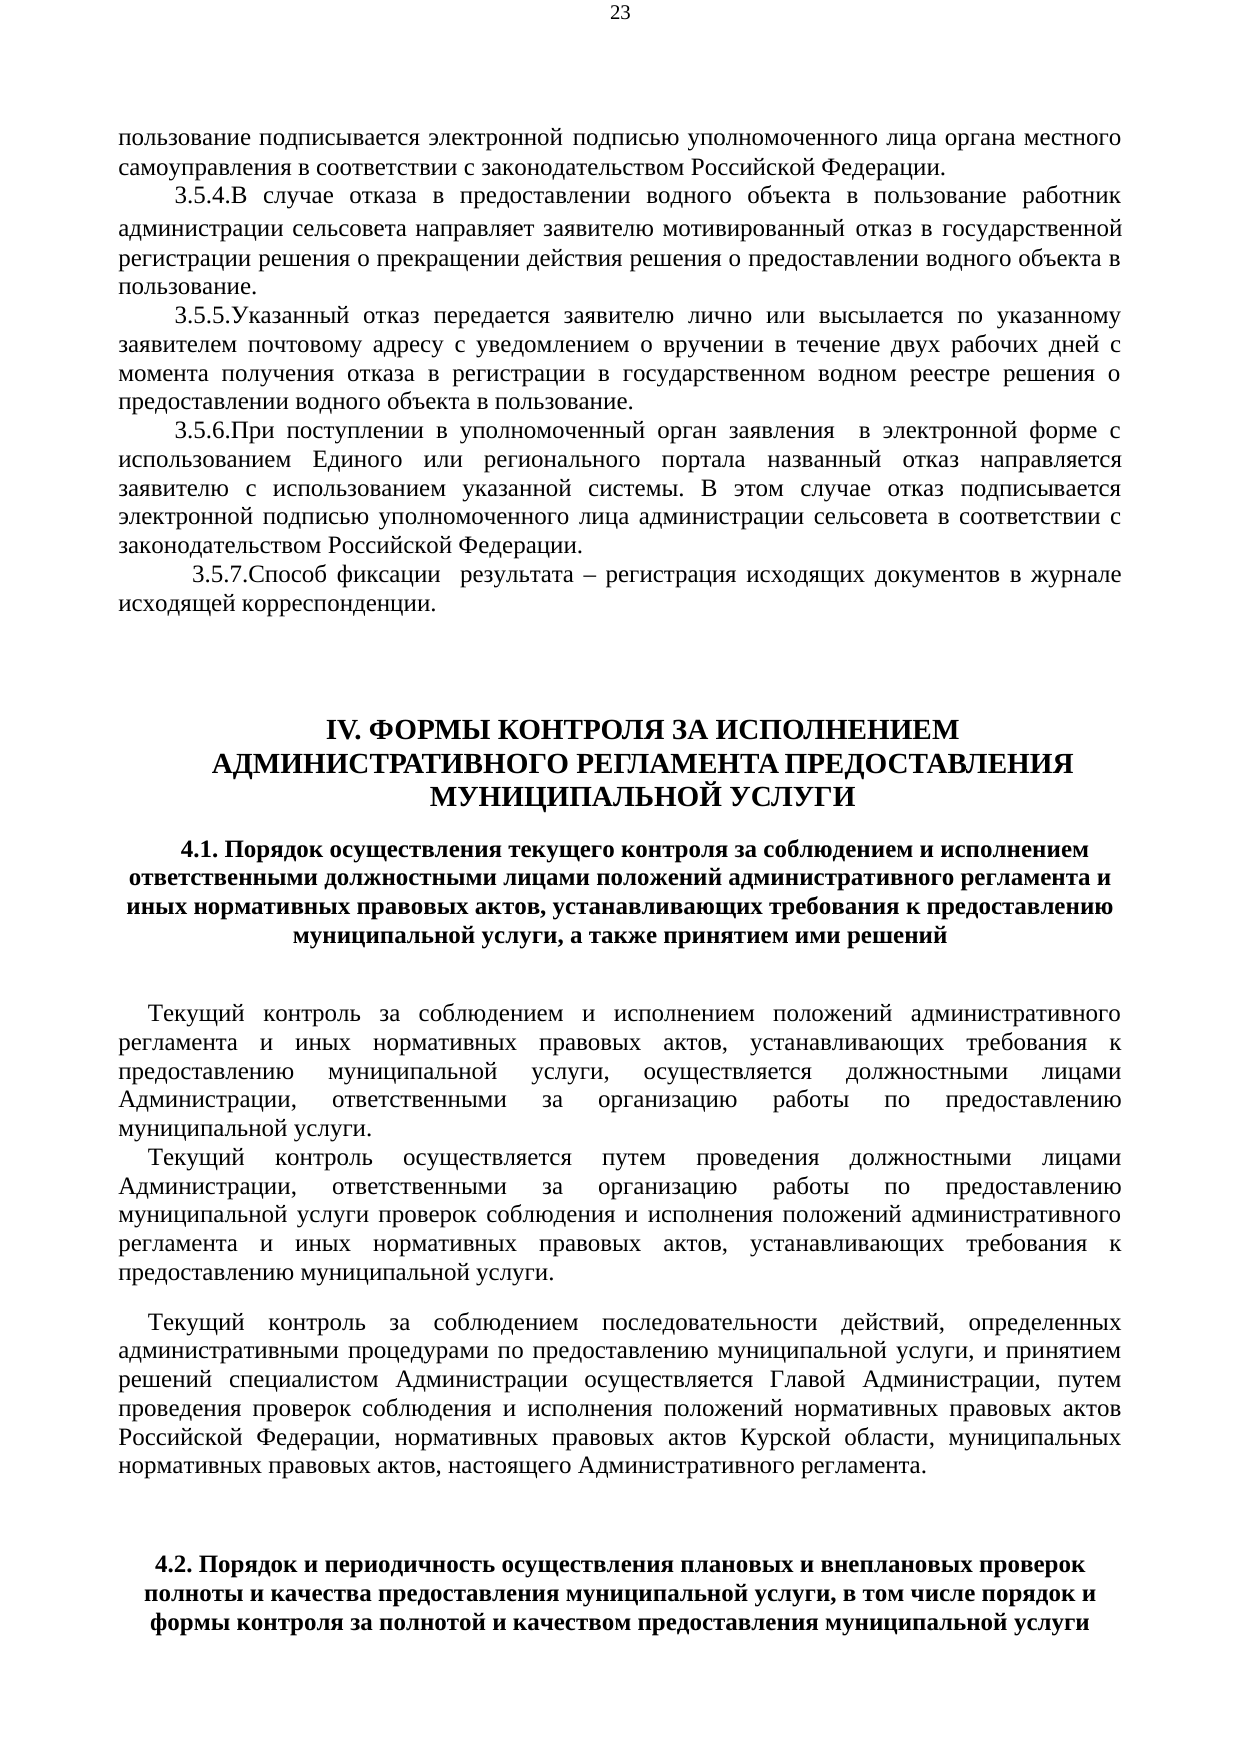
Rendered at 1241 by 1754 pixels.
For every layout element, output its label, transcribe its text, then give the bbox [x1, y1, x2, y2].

text 4.2. Порядок и периодичность осуществления плановых и внеплановых проверок полноты и качества предоставления муниципальной услуги, в том числе порядок и формы контроля за полнотой и качеством предоставления муниципальной услуги [118, 1549, 1122, 1636]
text 3.5.6.При поступлении в уполномоченный орган заявления в электронной форме с использованием Единого или регионального портала названный отказ направляется заявителю с использованием указанной системы. В этом случае отказ подписывается электронной подписью уполномоченного лица администрации сельсовета в соответствии с законодательством Российской Федерации. [118, 415, 1122, 559]
text 3.5.5.Указанный отказ передается заявителю лично или высылается по указанному заявителем почтовому адресу с уведомлением о вручении в течение двух рабочих дней с момента получения отказа в регистрации в государственном водном реестре решения о предоставлении водного объекта в пользование. [118, 300, 1122, 415]
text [118, 118, 1122, 180]
text Текущий контроль осуществляется путем проведения должностными лицами Администрации, ответственными за организацию работы по предоставлению муниципальной услуги проверок соблюдения и исполнения положений административного регламента и иных нормативных правовых актов, устанавливающих требования к предоставлению муниципальной услуги. [118, 1142, 1122, 1286]
text 3.5.4.В случае отказа в предоставлении водного объекта в пользование работник администрации сельсовета направляет заявителю мотивированный отказ в государственной регистрации решения о прекращении действия решения о предоставлении водного объекта в пользование. [118, 180, 1122, 300]
text 3.5.7.Способ фиксации результата – регистрация исходящих документов в журнале исходящей корреспонденции. [118, 559, 1122, 616]
text Текущий контроль за соблюдением и исполнением положений административного регламента и иных нормативных правовых актов, устанавливающих требования к предоставлению муниципальной услуги, осуществляется должностными лицами Администрации, ответственными за организацию работы по предоставлению муниципальной услуги. [118, 998, 1122, 1142]
text Текущий контроль за соблюдением последовательности действий, определенных административными процедурами по предоставлению муниципальной услуги, и принятием решений специалистом Администрации осуществляется Главой Администрации, путем проведения проверок соблюдения и исполнения положений нормативных правовых актов Российской Федерации, нормативных правовых актов Курской области, муниципальных нормативных правовых актов, настоящего Административного регламента. [118, 1307, 1122, 1479]
text IV. ФОРМЫ КОНТРОЛЯ ЗА ИСПОЛНЕНИЕМ АДМИНИСТРАТИВНОГО РЕГЛАМЕНТА ПРЕДОСТАВЛЕНИЯ МУНИЦИПАЛЬНОЙ УСЛУГИ [163, 712, 1122, 813]
text 4.1. Порядок осуществления текущего контроля за соблюдением и исполнением ответственными должностными лицами положений административного регламента и иных нормативных правовых актов, устанавливающих требования к предоставлению муниципальной услуги, а также принятием ими решений [118, 834, 1122, 949]
